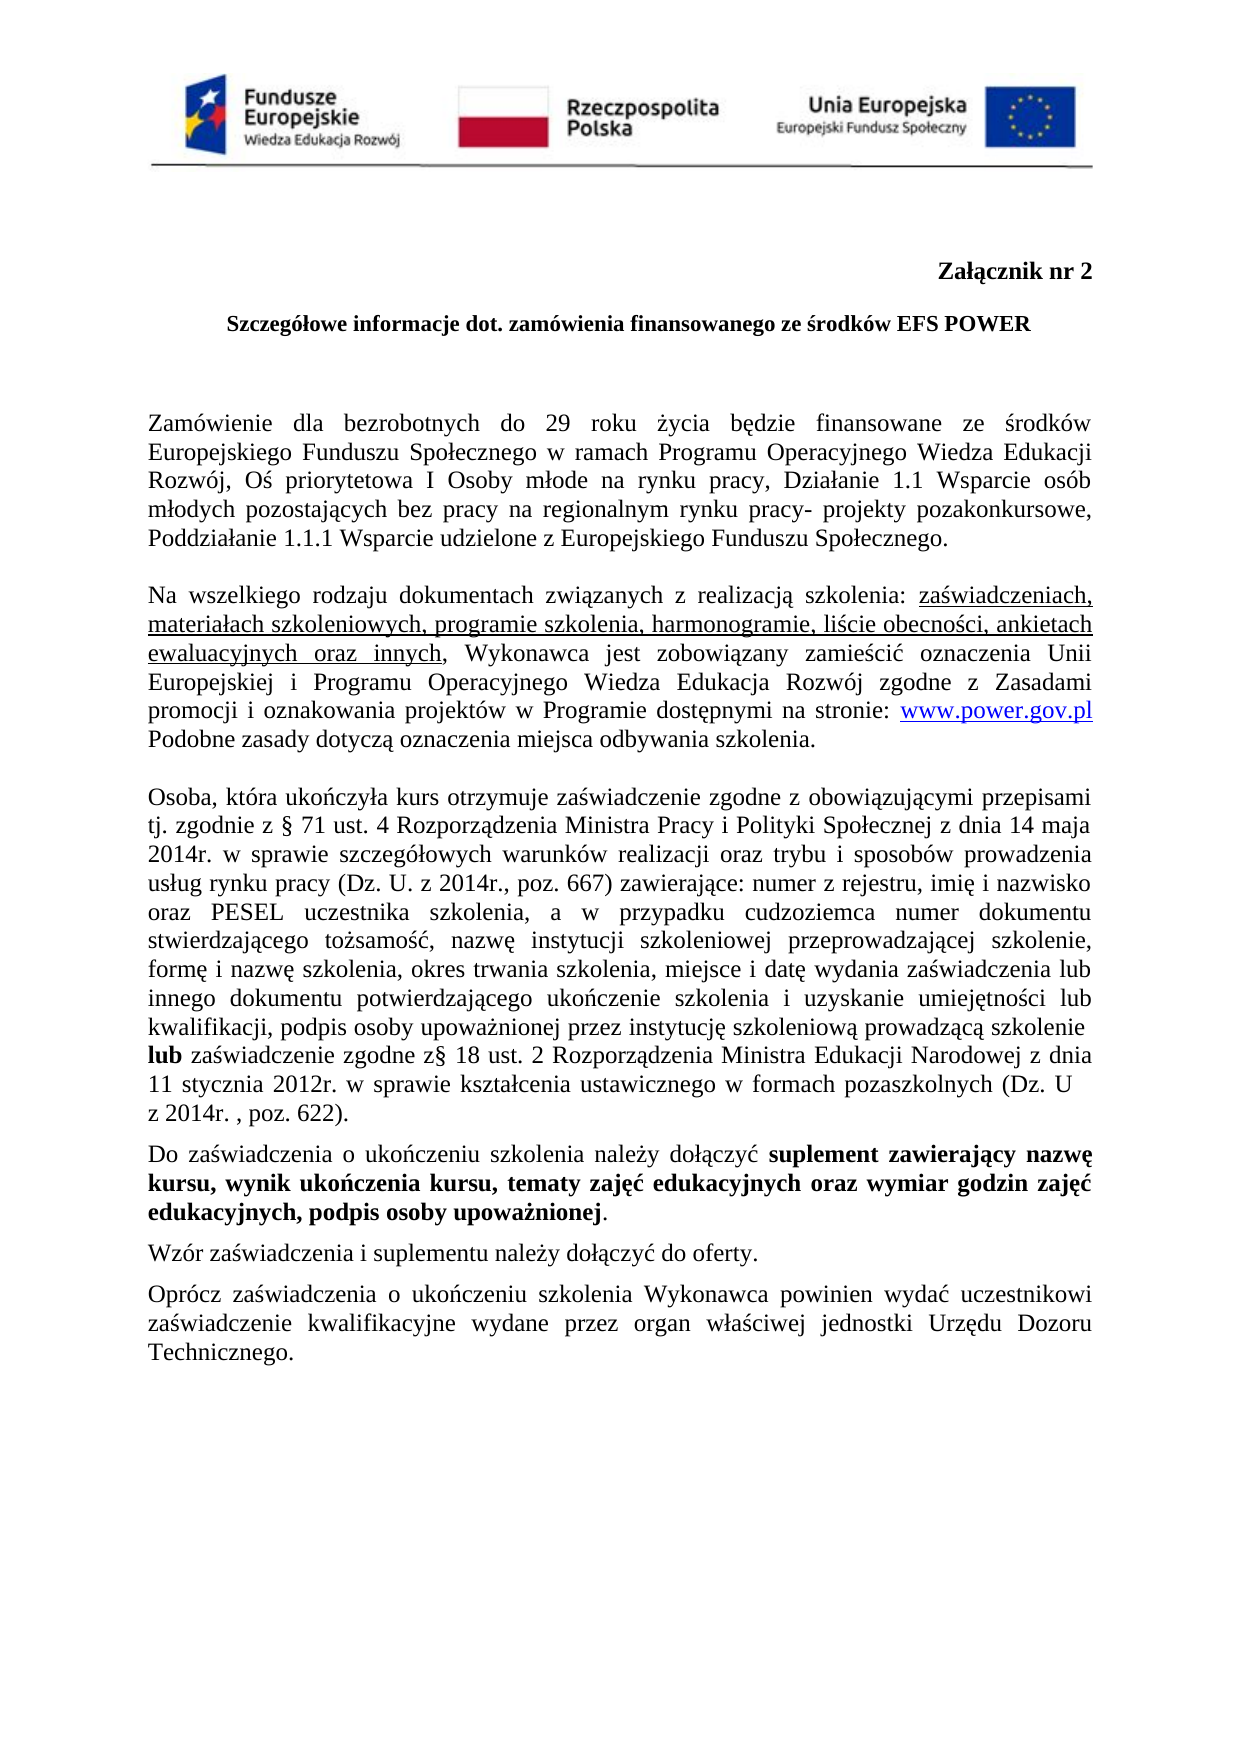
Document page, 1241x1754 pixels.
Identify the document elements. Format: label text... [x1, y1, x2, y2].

text Oprócz zaświadczenia o ukończeniu szkolenia Wykonawca powinien wydać uczestnikowi zaświadczenie kwalifikacyjne wydane przez organ właściwej jednostki Urzędu Dozoru Technicznego. [148, 1279, 1093, 1366]
text Na wszelkiego rodzaju dokumentach związanych z realizacją szkolenia: zaświadczeniach, materiałach szkoleniowych, programie szkolenia, harmonogramie, liście obecności, ankietach ewaluacyjnych oraz innych, Wykonawca jest zobowiązany zamieścić oznaczenia Unii Europejskiej i Programu Operacyjnego Wiedza Edukacja Rozwój zgodne z Zasadami promocji i oznakowania projektów w Programie dostępnymi na stronie: www.power.gov.pl Podobne zasady dotyczą oznaczenia miejsca odbywania szkolenia. [148, 636, 1093, 753]
text Wzór zaświadczenia i suplementu należy dołączyć do oferty. [148, 1238, 1093, 1267]
title Zamówienie dla bezrobotnych do 29 roku życia będzie finansowane ze środków Europejskiego Funduszu Społecznego w ramach Programu Operacyjnego Wiedza Edukacji Rozwój, Oś priorytetowa I Osoby młode na rynku pracy, Działanie 1.1 Wsparcie osób młodych pozostających bez pracy na regionalnym rynku pracy- projekty pozakonkursowe, Poddziałanie 1.1.1 Wsparcie udzielone z Europejskiego Funduszu Społecznego. [148, 408, 1093, 552]
picture [147, 73, 1093, 172]
text Na wszelkiego rodzaju dokumentach związanych z realizacją szkolenia: zaświadczeniach, materiałach szkoleniowych, programie szkolenia, harmonogramie, liście obecności, ankietach ewaluacyjnych oraz innych, Wykonawca jest zobowiązany zamieścić oznaczenia Unii Europejskiej i Programu Operacyjnego Wiedza Edukacja Rozwój zgodne z Zasadami promocji i oznakowania projektów w Programie dostępnymi na stronie: www.power.gov.pl Podobne zasady dotyczą oznaczenia miejsca odbywania szkolenia. [148, 581, 1093, 634]
text Do zaświadczenia o ukończeniu szkolenia należy dołączyć suplement zawierający nazwę kursu, wynik ukończenia kursu, tematy zajęć edukacyjnych oraz wymiar godzin zajęć edukacyjnych, podpis osoby upoważnionej. [148, 1139, 1093, 1226]
list Szczegółowe informacje dot. zamówienia finansowanego ze środków EFS POWER [226, 310, 1093, 336]
text Załącznik nr 2 [148, 256, 1093, 285]
text Osoba, która ukończyła kurs otrzymuje zaświadczenie zgodne z obowiązującymi przepisami tj. zgodnie z § 71 ust. 4 Rozporządzenia Ministra Pracy i Polityki Społecznej z dnia 14 maja 2014r. w sprawie szczegółowych warunków realizacji oraz trybu i sposobów prowadzenia usług rynku pracy (Dz. U. z 2014r., poz. 667) zawierające: numer z rejestru, imię i nazwisko oraz PESEL uczestnika szkolenia, a w przypadku cudzoziemca numer dokumentu stwierdzającego tożsamość, nazwę instytucji szkoleniowej przeprowadzającej szkolenie, formę i nazwę szkolenia, okres trwania szkolenia, miejsce i datę wydania zaświadczenia lub innego dokumentu potwierdzającego ukończenie szkolenia i uzyskanie umiejętności lub kwalifikacji, podpis osoby upoważnionej przez instytucję szkoleniową prowadzącą szkolenie lub zaświadczenie zgodne z§ 18 ust. 2 Rozporządzenia Ministra Edukacji Narodowej z dnia 11 stycznia 2012r. w sprawie kształcenia ustawicznego w formach pozaszkolnych (Dz. U z 2014r. , poz. 622). [148, 782, 1093, 1127]
